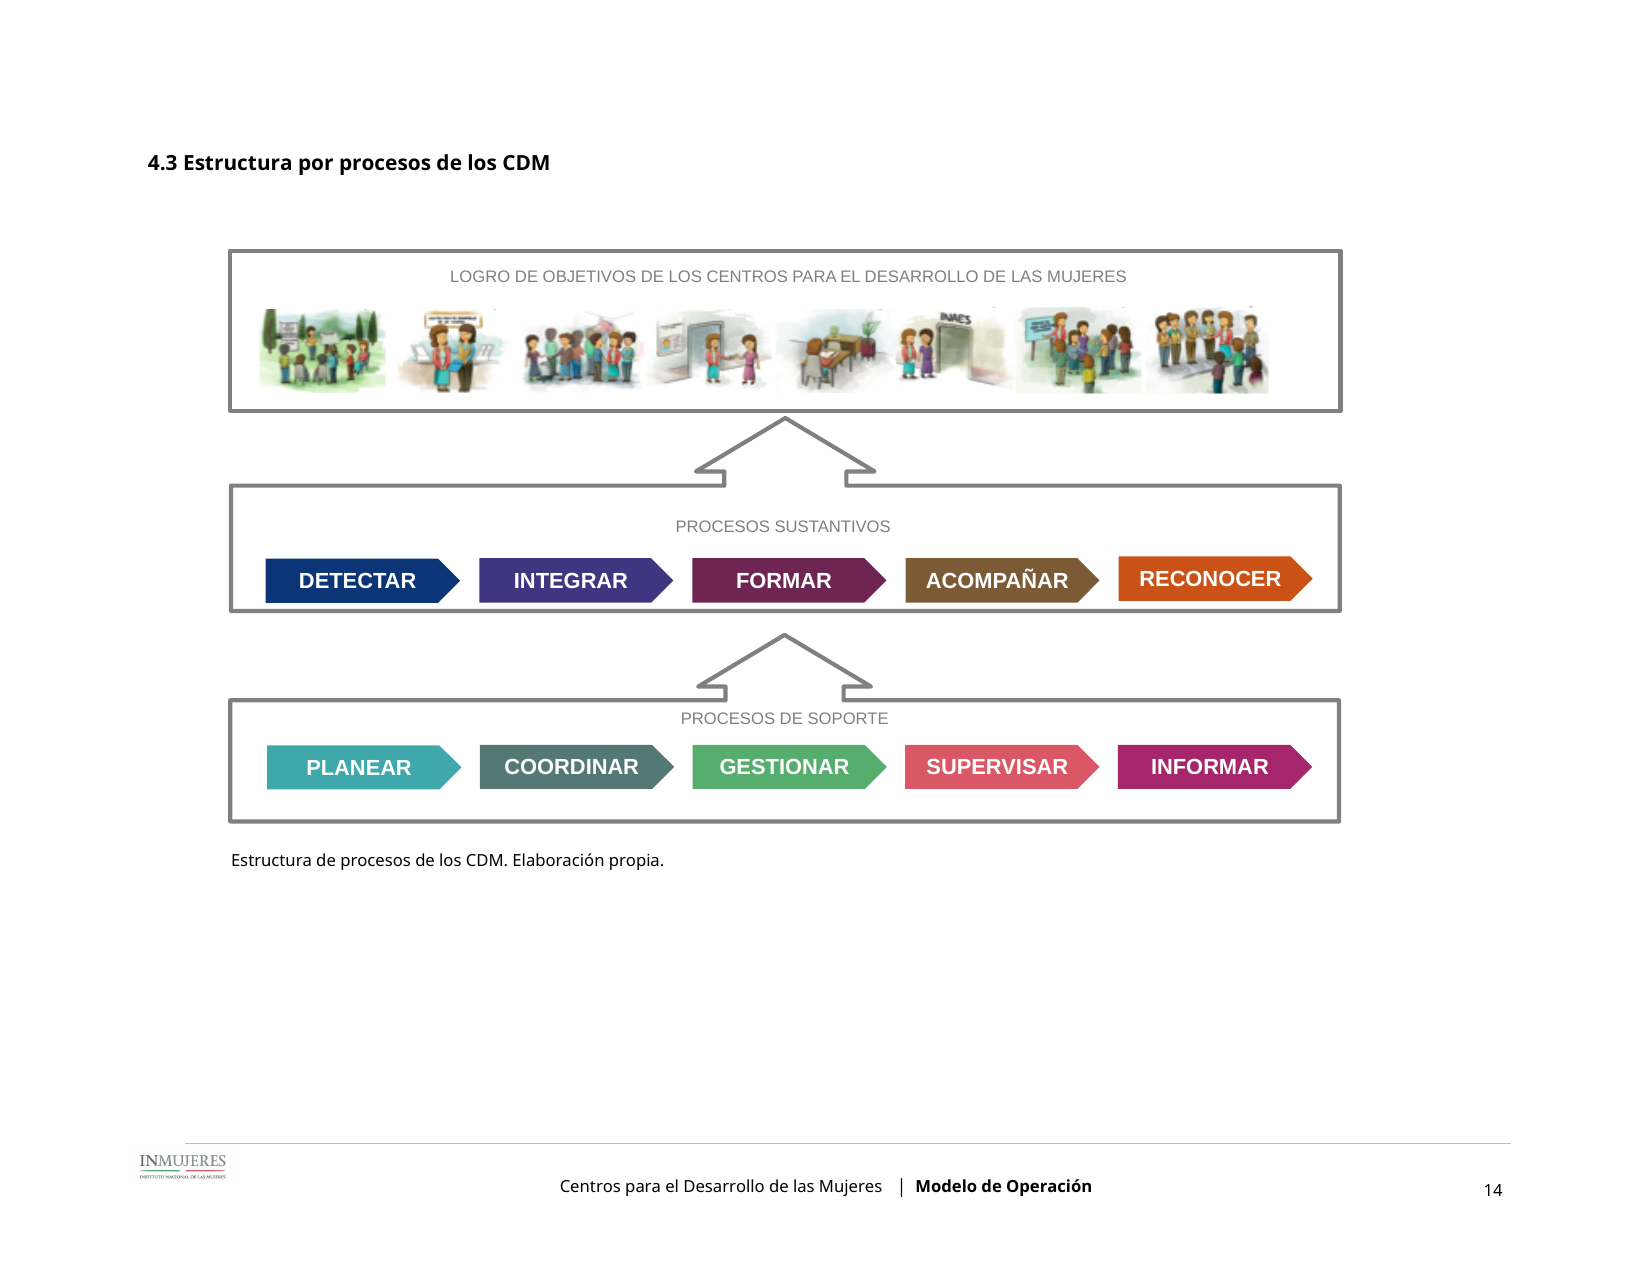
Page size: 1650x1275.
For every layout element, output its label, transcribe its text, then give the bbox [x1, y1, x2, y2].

picture [128, 1147, 237, 1185]
text 4.3 Estructura por procesos de los CDM [148, 148, 1502, 176]
picture [247, 306, 1269, 399]
text Estructura de procesos de los CDM. Elaboración propia. [148, 849, 1502, 872]
